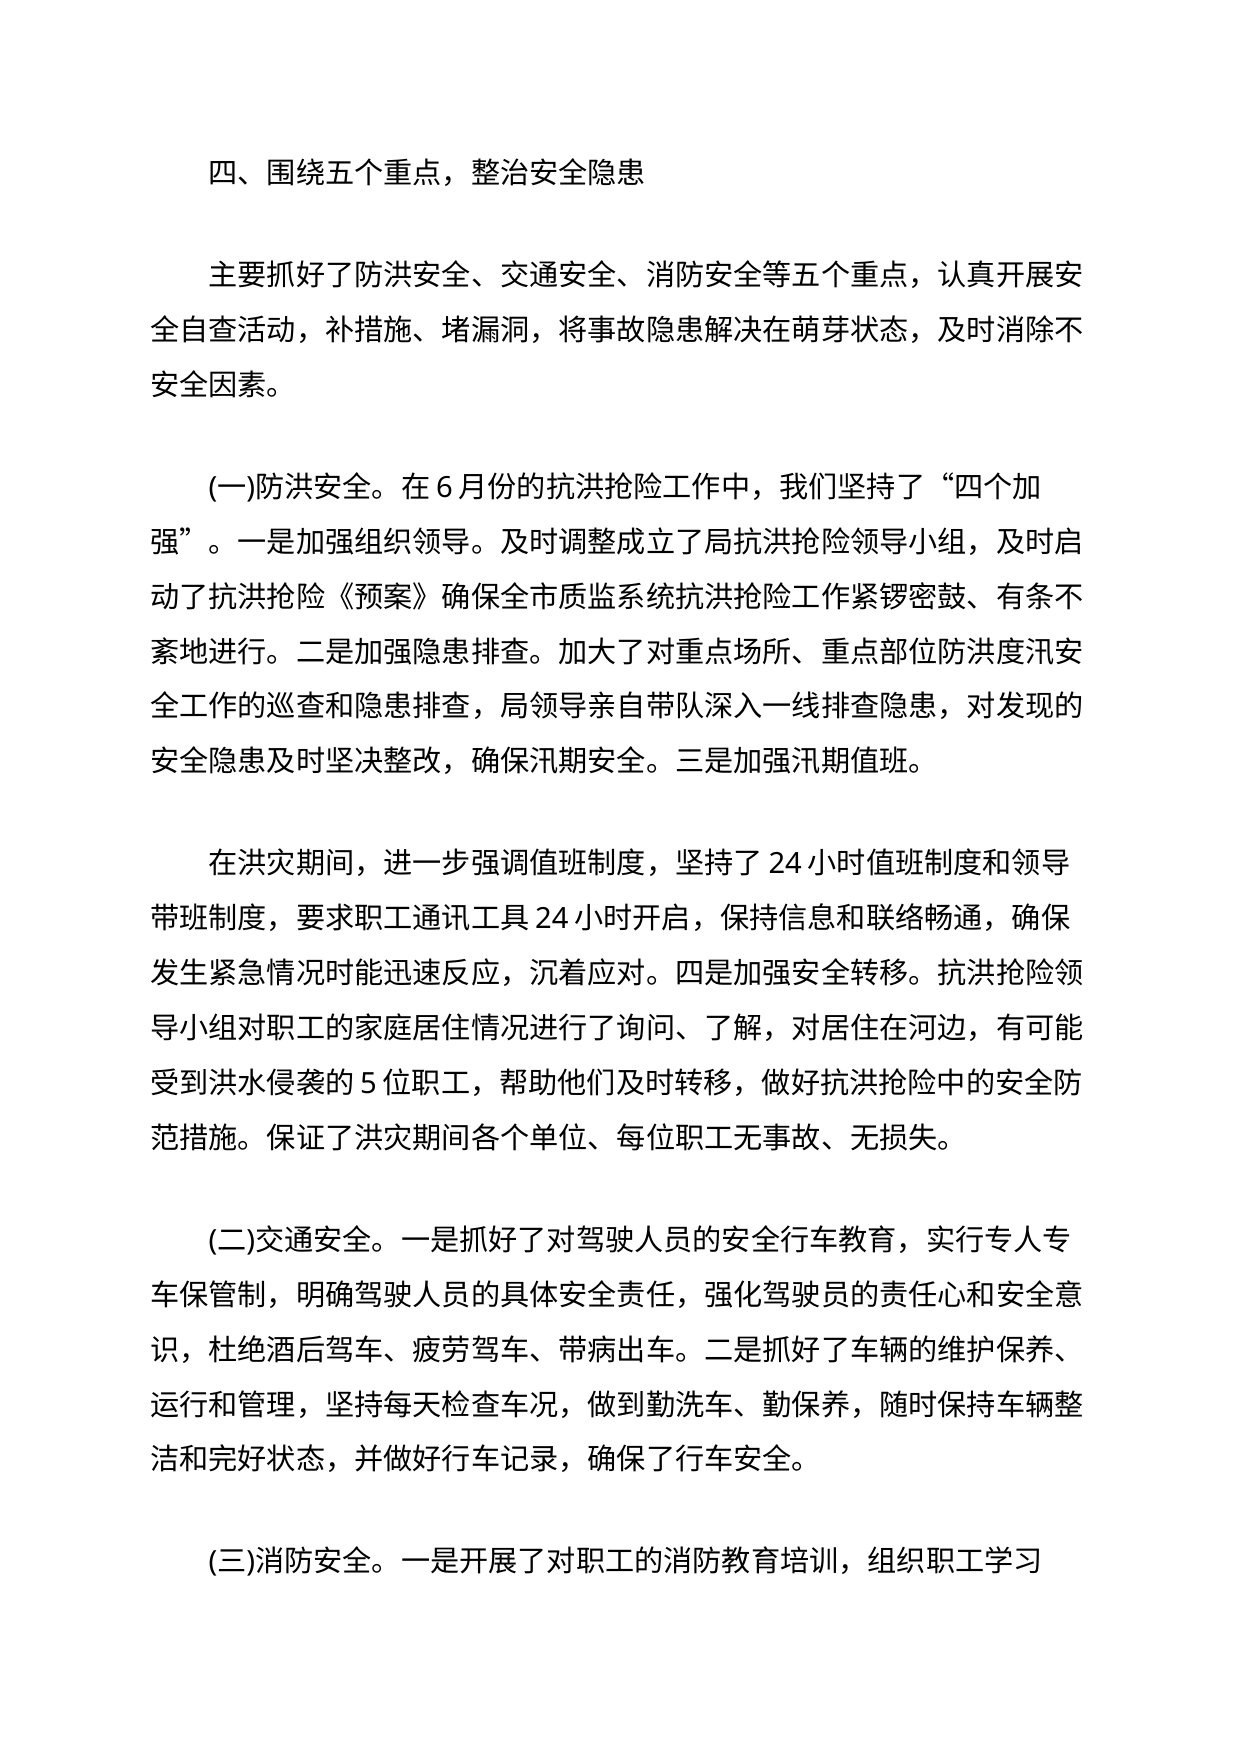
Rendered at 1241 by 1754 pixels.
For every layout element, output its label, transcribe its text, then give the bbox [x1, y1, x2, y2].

text (二)交通安全。一是抓好了对驾驶人员的安全行车教育，实行专人专车保管制，明确驾驶人员的具体安全责任，强化驾驶员的责任心和安全意识，杜绝酒后驾车、疲劳驾车、带病出车。二是抓好了车辆的维护保养、运行和管理，坚持每天检查车况，做到勤洗车、勤保养，随时保持车辆整洁和完好状态，并做好行车记录，确保了行车安全。 [150, 1216, 1090, 1478]
text 在洪灾期间，进一步强调值班制度，坚持了24小时值班制度和领导带班制度，要求职工通讯工具24小时开启，保持信息和联络畅通，确保发生紧急情况时能迅速反应，沉着应对。四是加强安全转移。抗洪抢险领导小组对职工的家庭居住情况进行了询问、了解，对居住在河边，有可能受到洪水侵袭的5位职工，帮助他们及时转移，做好抗洪抢险中的安全防范措施。保证了洪灾期间各个单位、每位职工无事故、无损失。 [150, 840, 1090, 1157]
text (一)防洪安全。在6月份的抗洪抢险工作中，我们坚持了“四个加强”。一是加强组织领导。及时调整成立了局抗洪抢险领导小组，及时启动了抗洪抢险《预案》确保全市质监系统抗洪抢险工作紧锣密鼓、有条不紊地进行。二是加强隐患排查。加大了对重点场所、重点部位防洪度汛安全工作的巡查和隐患排查，局领导亲自带队深入一线排查隐患，对发现的安全隐患及时坚决整改，确保汛期安全。三是加强汛期值班。 [150, 463, 1090, 780]
text 四、围绕五个重点，整治安全隐患 [150, 150, 1090, 192]
text 主要抓好了防洪安全、交通安全、消防安全等五个重点，认真开展安全自查活动，补措施、堵漏洞，将事故隐患解决在萌芽状态，及时消除不安全因素。 [150, 252, 1090, 404]
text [150, 1538, 1090, 1580]
